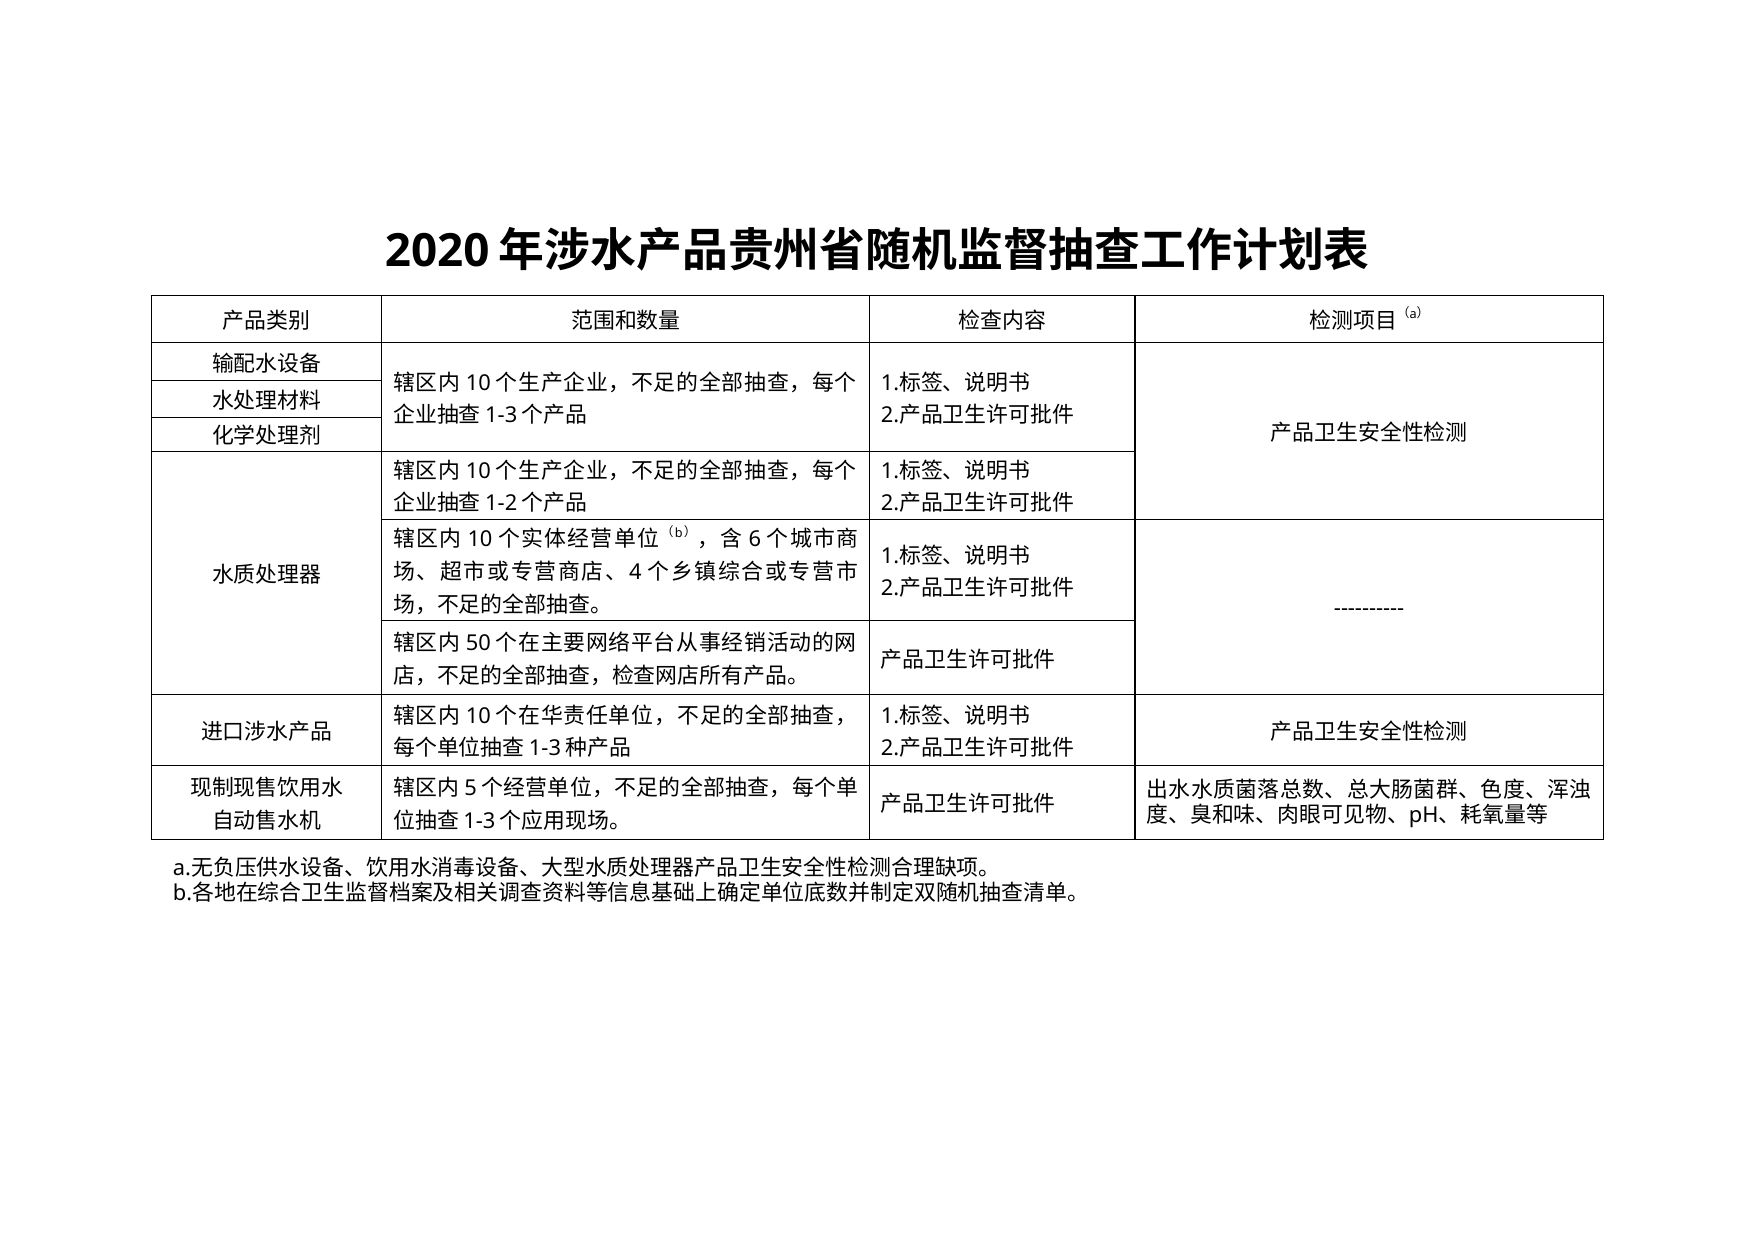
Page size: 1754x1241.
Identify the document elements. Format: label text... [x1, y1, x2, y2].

table_cell 产品卫生安全性检测 [1136, 695, 1603, 765]
table_cell 进口涉水产品 [152, 695, 381, 765]
table_cell 辖区内5个经营单位，不足的全部抽查，每个单位抽查1-3个应用现场。 [382, 766, 869, 838]
table_header 检查内容 [870, 296, 1134, 342]
table_cell 1.标签、说明书 2.产品卫生许可批件 [870, 343, 1134, 451]
table_cell 辖区内10个实体经营单位（b），含6个城市商场、超市或专营商店、4个乡镇综合或专营市场，不足的全部抽查。 [382, 520, 869, 620]
table_cell 辖区内10个生产企业，不足的全部抽查，每个企业抽查1-2个产品 [382, 452, 869, 519]
table_header 范围和数量 [382, 296, 869, 342]
table_header 检测项目（a） [1136, 296, 1603, 342]
table_cell 输配水设备 [152, 343, 381, 380]
table_header 产品类别 [152, 296, 381, 342]
table_cell 辖区内10个在华责任单位，不足的全部抽查，每个单位抽查1-3种产品 [382, 695, 869, 765]
table_cell 辖区内10个生产企业，不足的全部抽查，每个企业抽查1-3个产品 [382, 343, 869, 451]
text a.无负压供水设备、饮用水消毒设备、大型水质处理器产品卫生安全性检测合理缺项。 [150, 856, 1604, 881]
table_cell 化学处理剂 [152, 418, 381, 451]
table_cell 产品卫生许可批件 [870, 621, 1134, 694]
text 2020年涉水产品贵州省随机监督抽查工作计划表 [150, 198, 1604, 295]
table_cell 1.标签、说明书 2.产品卫生许可批件 [870, 452, 1134, 519]
table_cell 出水水质菌落总数、总大肠菌群、色度、浑浊度、臭和味、肉眼可见物、pH、耗氧量等 [1136, 766, 1603, 838]
table_cell 1.标签、说明书 2.产品卫生许可批件 [870, 695, 1134, 765]
table_cell 现制现售饮用水 自动售水机 [152, 766, 381, 838]
table_cell 辖区内50个在主要网络平台从事经销活动的网店，不足的全部抽查，检查网店所有产品。 [382, 621, 869, 694]
table_cell 产品卫生安全性检测 [1136, 343, 1603, 519]
table_cell 1.标签、说明书 2.产品卫生许可批件 [870, 520, 1134, 620]
table_cell 水处理材料 [152, 381, 381, 417]
table_cell 产品卫生许可批件 [870, 766, 1134, 838]
table_cell 水质处理器 [152, 452, 381, 694]
table_cell ---------- [1136, 520, 1603, 694]
text b.各地在综合卫生监督档案及相关调查资料等信息基础上确定单位底数并制定双随机抽查清单。 [150, 881, 1604, 906]
